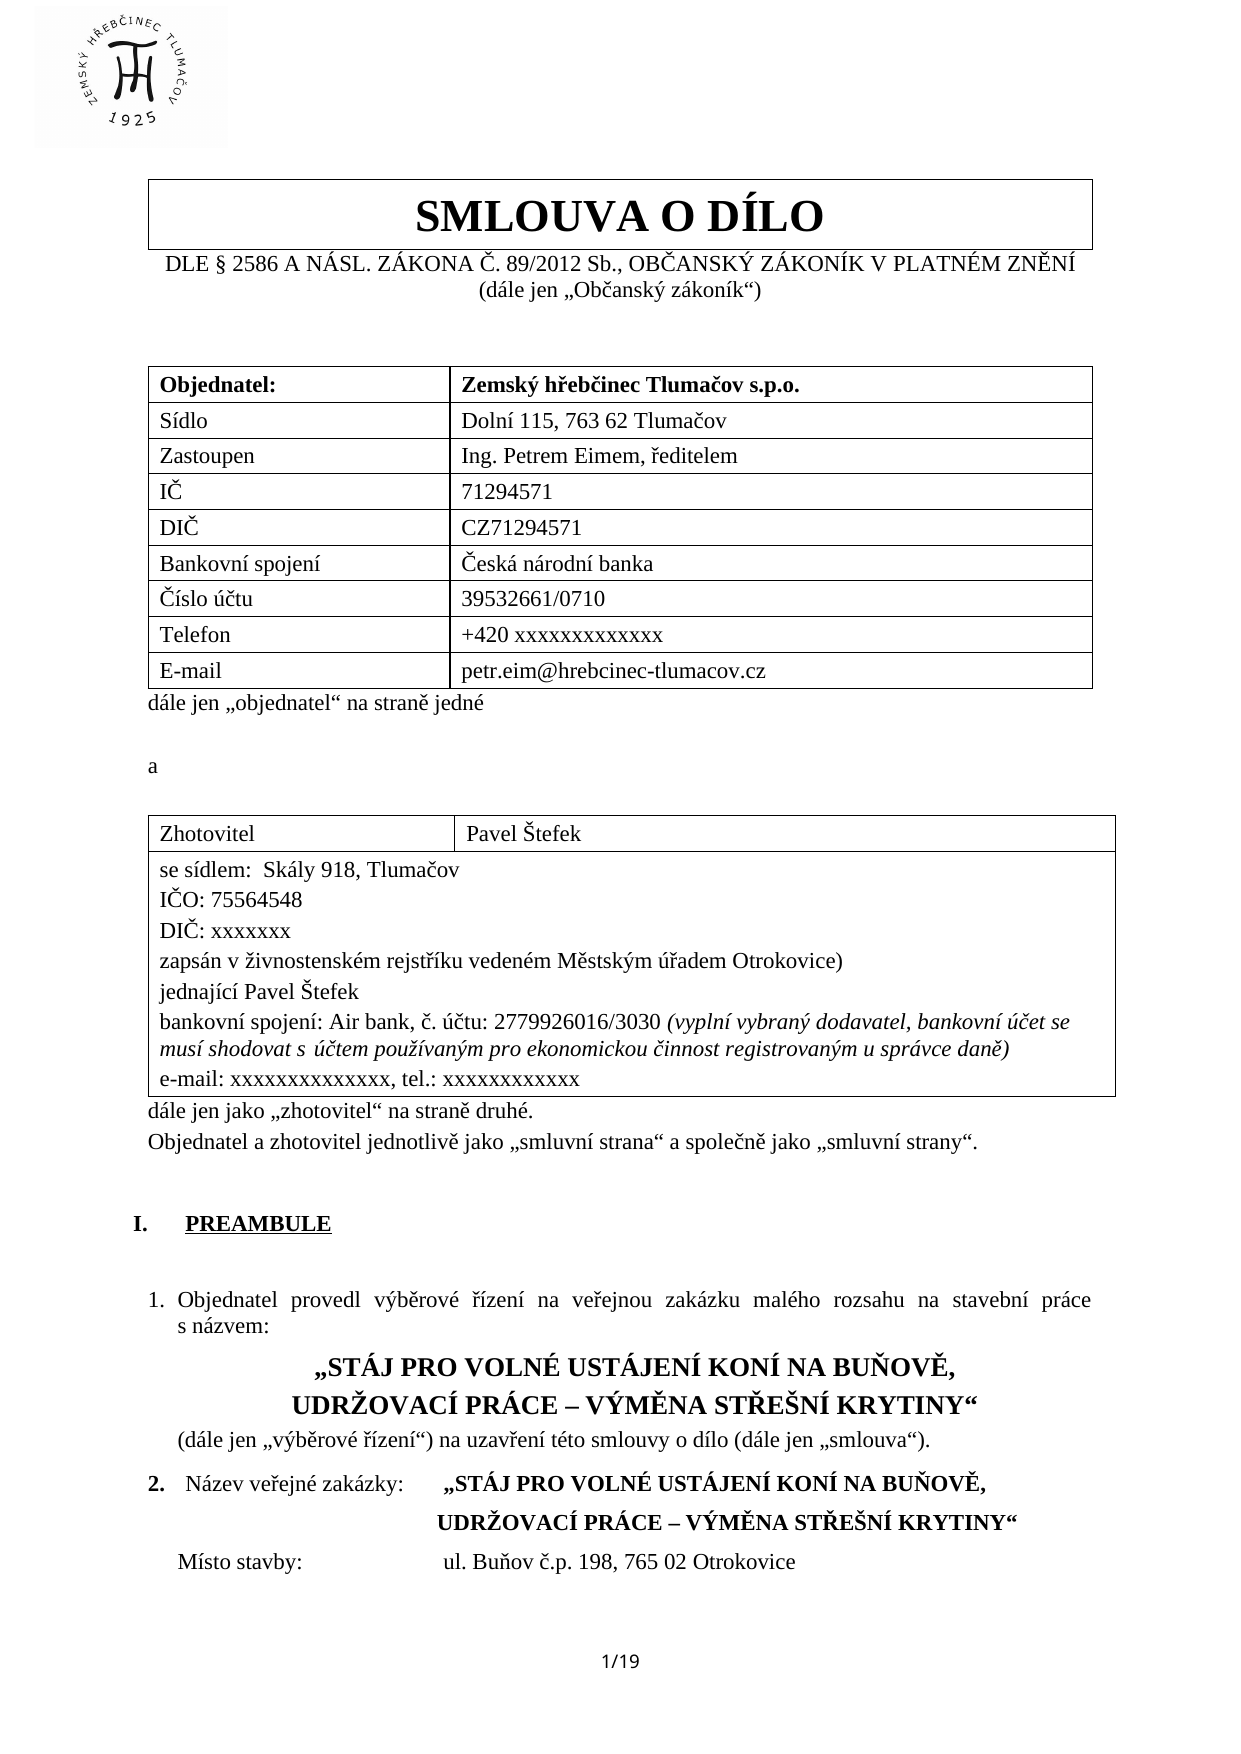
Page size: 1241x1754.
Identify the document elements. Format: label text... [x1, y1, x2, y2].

table_cell E-mail [149, 653, 449, 687]
list Objednatel provedl výběrové řízení na veřejnou zakázku malého rozsahu na stavební práce s názvem: [148, 1286, 1093, 1339]
text „STÁJ PRO VOLNÉ USTÁJENÍ KONÍ NA BUŇOVĚ, [177, 1351, 1093, 1383]
table_cell Ing. Petrem Eimem, ředitelem [451, 439, 1092, 473]
list Název veřejné zakázky: „STÁJ PRO VOLNÉ USTÁJENÍ KONÍ NA BUŇOVĚ, [148, 1470, 1093, 1496]
table_cell se sídlem: Skály 918, Tlumačov IČO: 75564548 DIČ: xxxxxxx zapsán v živnostenském rejstříku vedeném Městským úřadem Otrokovice) jednající Pavel Štefek bankovní spojení: Air bank, č. účtu: 2779926016/3030 (vyplní vybraný dodavatel, bankovní účet se musí shodovat s účtem používaným pro ekonomickou činnost registrovaným u správce daně) e-mail: xxxxxxxxxxxxxx, tel.: xxxxxxxxxxxx [149, 852, 1115, 1096]
text dále jen „objednatel“ na straně jedné [148, 689, 1093, 715]
table_cell Sídlo [149, 403, 449, 437]
table_cell 71294571 [451, 474, 1092, 509]
list UDRŽOVACÍ PRÁCE – VÝMĚNA STŘEŠNÍ KRYTINY“ [185, 1509, 1093, 1535]
table_cell +420 xxxxxxxxxxxxx [451, 617, 1092, 652]
table_header Pavel Štefek [455, 816, 1115, 851]
text DLE § 2586 A NÁSL. ZÁKONA Č. 89/2012 Sb., OBČANSKÝ ZÁKONÍK V PLATNÉM ZNĚNÍ (dále jen „Občanský zákoník“) [148, 250, 1093, 303]
table_cell Zastoupen [149, 439, 449, 473]
table_cell Česká národní banka [451, 546, 1092, 580]
table_header Zemský hřebčinec Tlumačov s.p.o. [451, 367, 1092, 402]
table_cell Dolní 115, 763 62 Tlumačov [451, 403, 1092, 437]
table_cell 39532661/0710 [451, 581, 1092, 616]
table_cell Telefon [149, 617, 449, 652]
table_header SMLOUVA O DÍLO [149, 180, 1092, 249]
text dále jen jako „zhotovitel“ na straně druhé. [148, 1097, 1093, 1123]
table_header Zhotovitel [149, 816, 454, 851]
text UDRŽOVACÍ PRÁCE – VÝMĚNA STŘEŠNÍ KRYTINY“ [177, 1389, 1093, 1420]
table_cell CZ71294571 [451, 510, 1092, 544]
text (dále jen „výběrové řízení“) na uzavření této smlouvy o dílo (dále jen „smlouva“). [177, 1426, 1093, 1452]
text a [148, 752, 1093, 778]
table_header Objednatel: [149, 367, 449, 402]
table_cell Bankovní spojení [149, 546, 449, 580]
list Místo stavby: ul. Buňov č.p. 198, 765 02 Otrokovice [177, 1548, 1093, 1574]
text Objednatel a zhotovitel jednotlivě jako „smluvní strana“ a společně jako „smluvní strany“. [148, 1128, 1093, 1155]
table_cell IČ [149, 474, 449, 509]
table_cell petr.eim@hrebcinec-tlumacov.cz [451, 653, 1092, 687]
table_cell Číslo účtu [149, 581, 449, 616]
table_cell DIČ [149, 510, 449, 544]
picture [34, 6, 228, 148]
text PREAMBULE [148, 1210, 1093, 1236]
